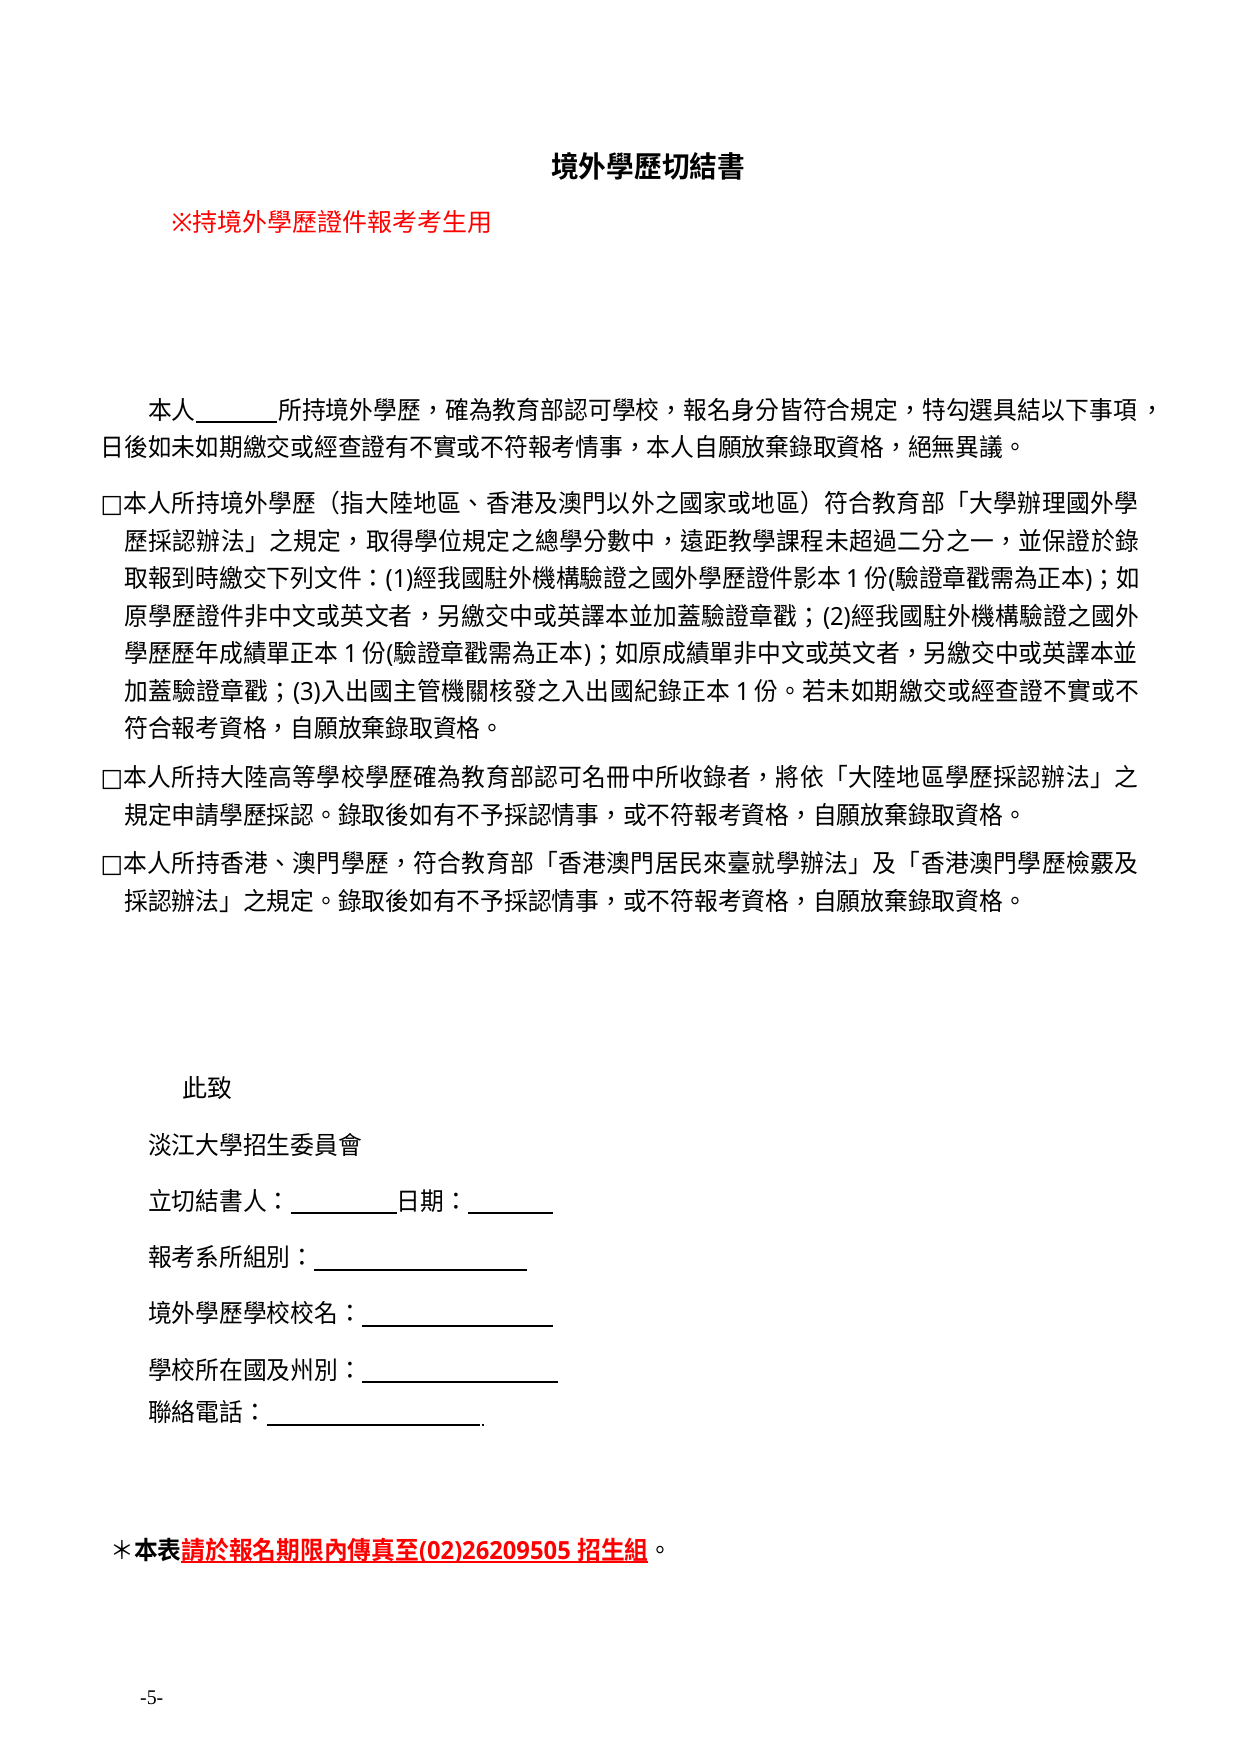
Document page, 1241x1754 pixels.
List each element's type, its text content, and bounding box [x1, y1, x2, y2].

text □本人所持大陸高等學校學歷確為教育部認可名冊中所收錄者，將依「大陸地區學歷採認辦法」之規定申請學歷採認。錄取後如有不予採認情事，或不符報考資格，自願放棄錄取資格。 [100, 757, 1140, 832]
title ※持境外學歷證件報考考生用 [115, 202, 1148, 239]
text 學校所在國及州別： [100, 1349, 1140, 1387]
text 淡江大學招生委員會 [100, 1124, 1140, 1162]
text 報考系所組別： [100, 1237, 1140, 1274]
text 本人 所持境外學歷，確為教育部認可學校，報名身分皆符合規定，特勾選具結以下事項，日後如未如期繳交或經查證有不實或不符報考情事，本人自願放棄錄取資格，絕無異議。 [100, 389, 1140, 464]
text 聯絡電話： [100, 1392, 1140, 1430]
text 立切結書人： 日期： [100, 1181, 1140, 1218]
title 此致 [115, 1068, 1148, 1106]
text □本人所持境外學歷（指大陸地區、香港及澳門以外之國家或地區）符合教育部「大學辦理國外學歷採認辦法」之規定，取得學位規定之總學分數中，遠距教學課程未超過二分之一，並保證於錄取報到時繳交下列文件：(1)經我國駐外機構驗證之國外學歷證件影本1份(驗證章戳需為正本)；如原學歷證件非中文或英文者，另繳交中或英譯本並加蓋驗證章戳；(2)經我國駐外機構驗證之國外學歷歷年成績單正本1份(驗證章戳需為正本)；如原成績單非中文或英文者，另繳交中或英譯本並加蓋驗證章戳；(3)入出國主管機關核發之入出國紀錄正本1份。若未如期繳交或經查證不實或不符合報考資格，自願放棄錄取資格。 [100, 483, 1140, 746]
text □本人所持香港、澳門學歷，符合教育部「香港澳門居民來臺就學辦法」及「香港澳門學歷檢覈及採認辦法」之規定。錄取後如有不予採認情事，或不符報考資格，自願放棄錄取資格。 [100, 843, 1140, 918]
text 境外學歷切結書 [100, 127, 1140, 202]
text 境外學歷學校校名： [100, 1293, 1140, 1331]
text ＊本表請於報名期限內傳真至(02)26209505 招生組。 [110, 1530, 1140, 1567]
